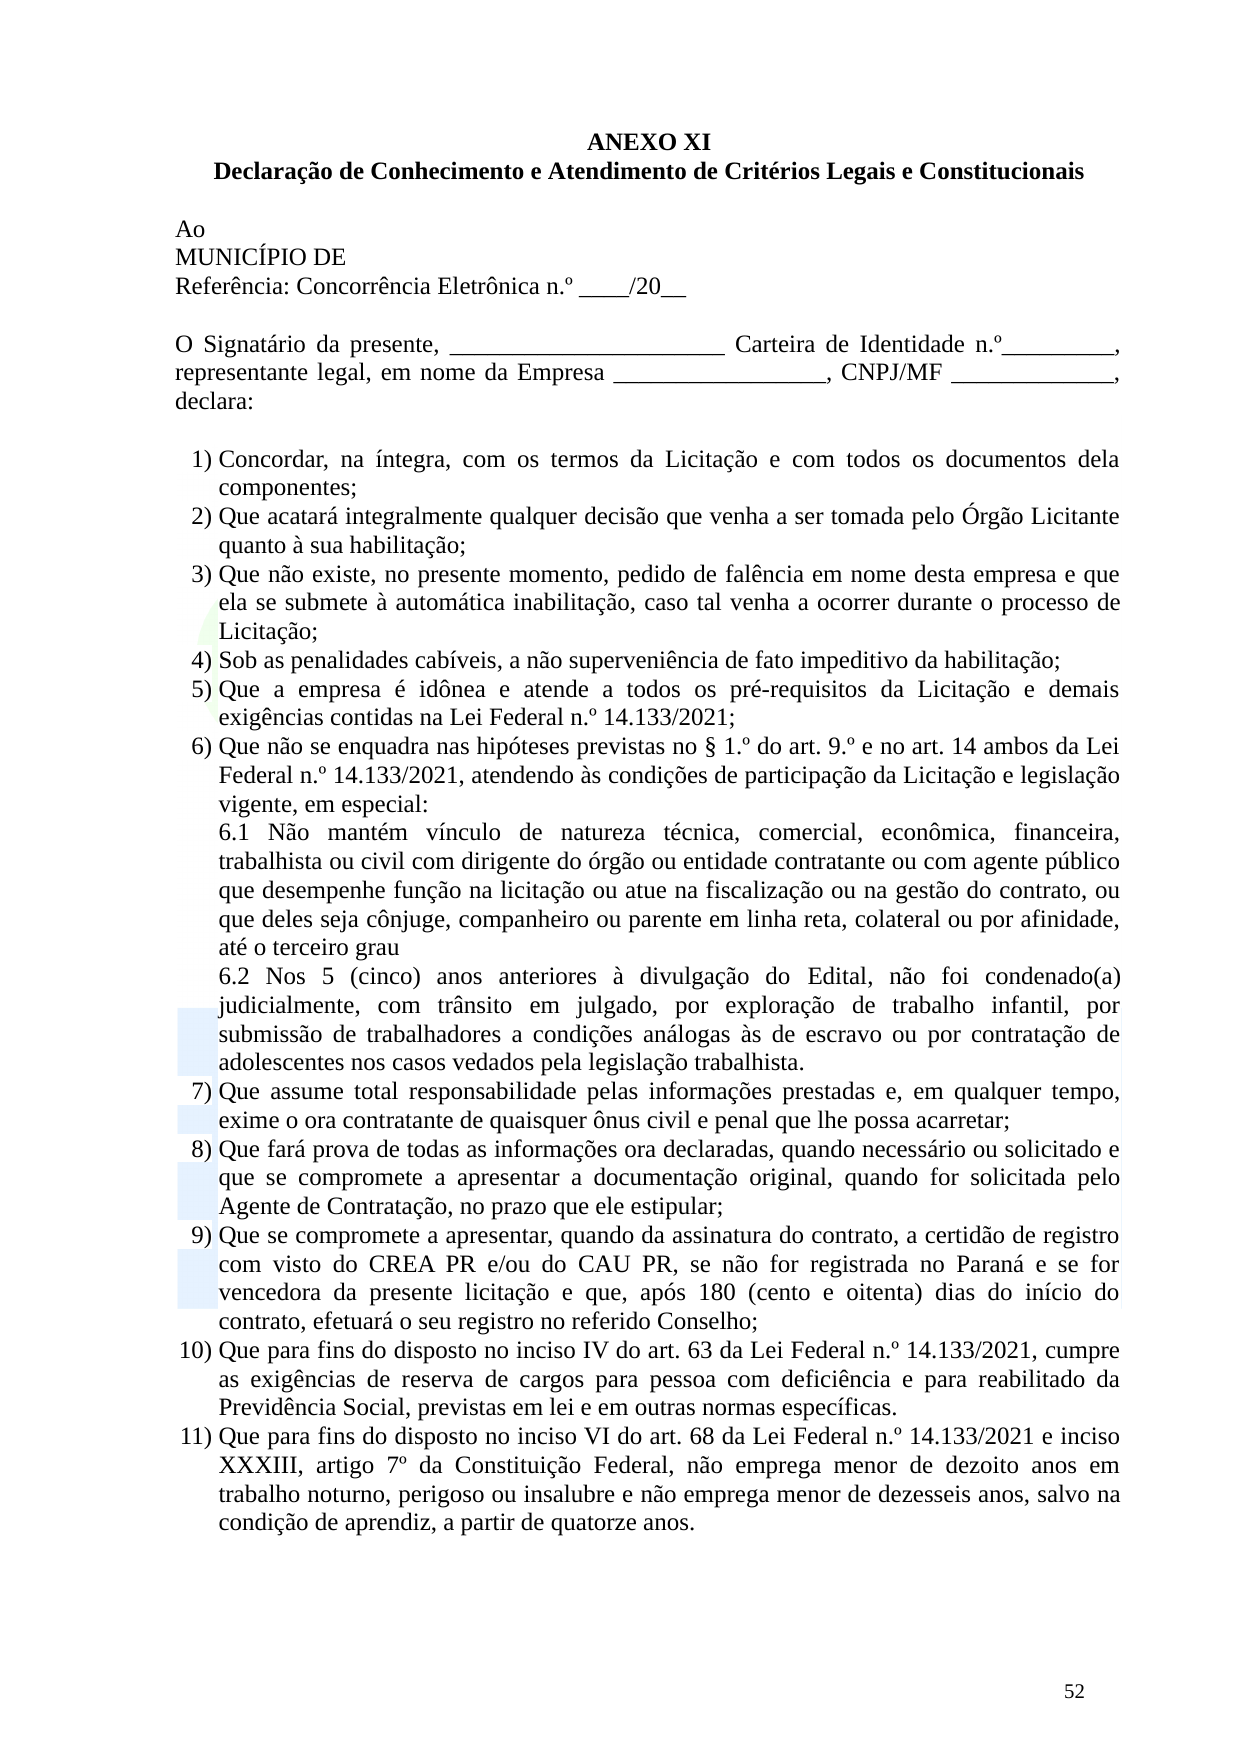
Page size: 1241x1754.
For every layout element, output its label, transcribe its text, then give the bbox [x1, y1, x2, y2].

table_cell 9) [175, 1220, 218, 1335]
table_cell 5) [175, 674, 218, 731]
table_cell 6) [175, 731, 218, 1076]
table_header ANEXO XI Declaração de Conhecimento e Atendimento de Critérios Legais e Constitucionais [175, 128, 1121, 185]
table_cell 8) [175, 1134, 218, 1220]
table_cell 10) [175, 1335, 218, 1421]
table_cell 7) [175, 1076, 218, 1134]
table_cell 1) [175, 444, 218, 501]
table_cell 11) [175, 1421, 218, 1536]
table_cell 2) [175, 501, 218, 559]
table_cell 3) [175, 559, 218, 645]
